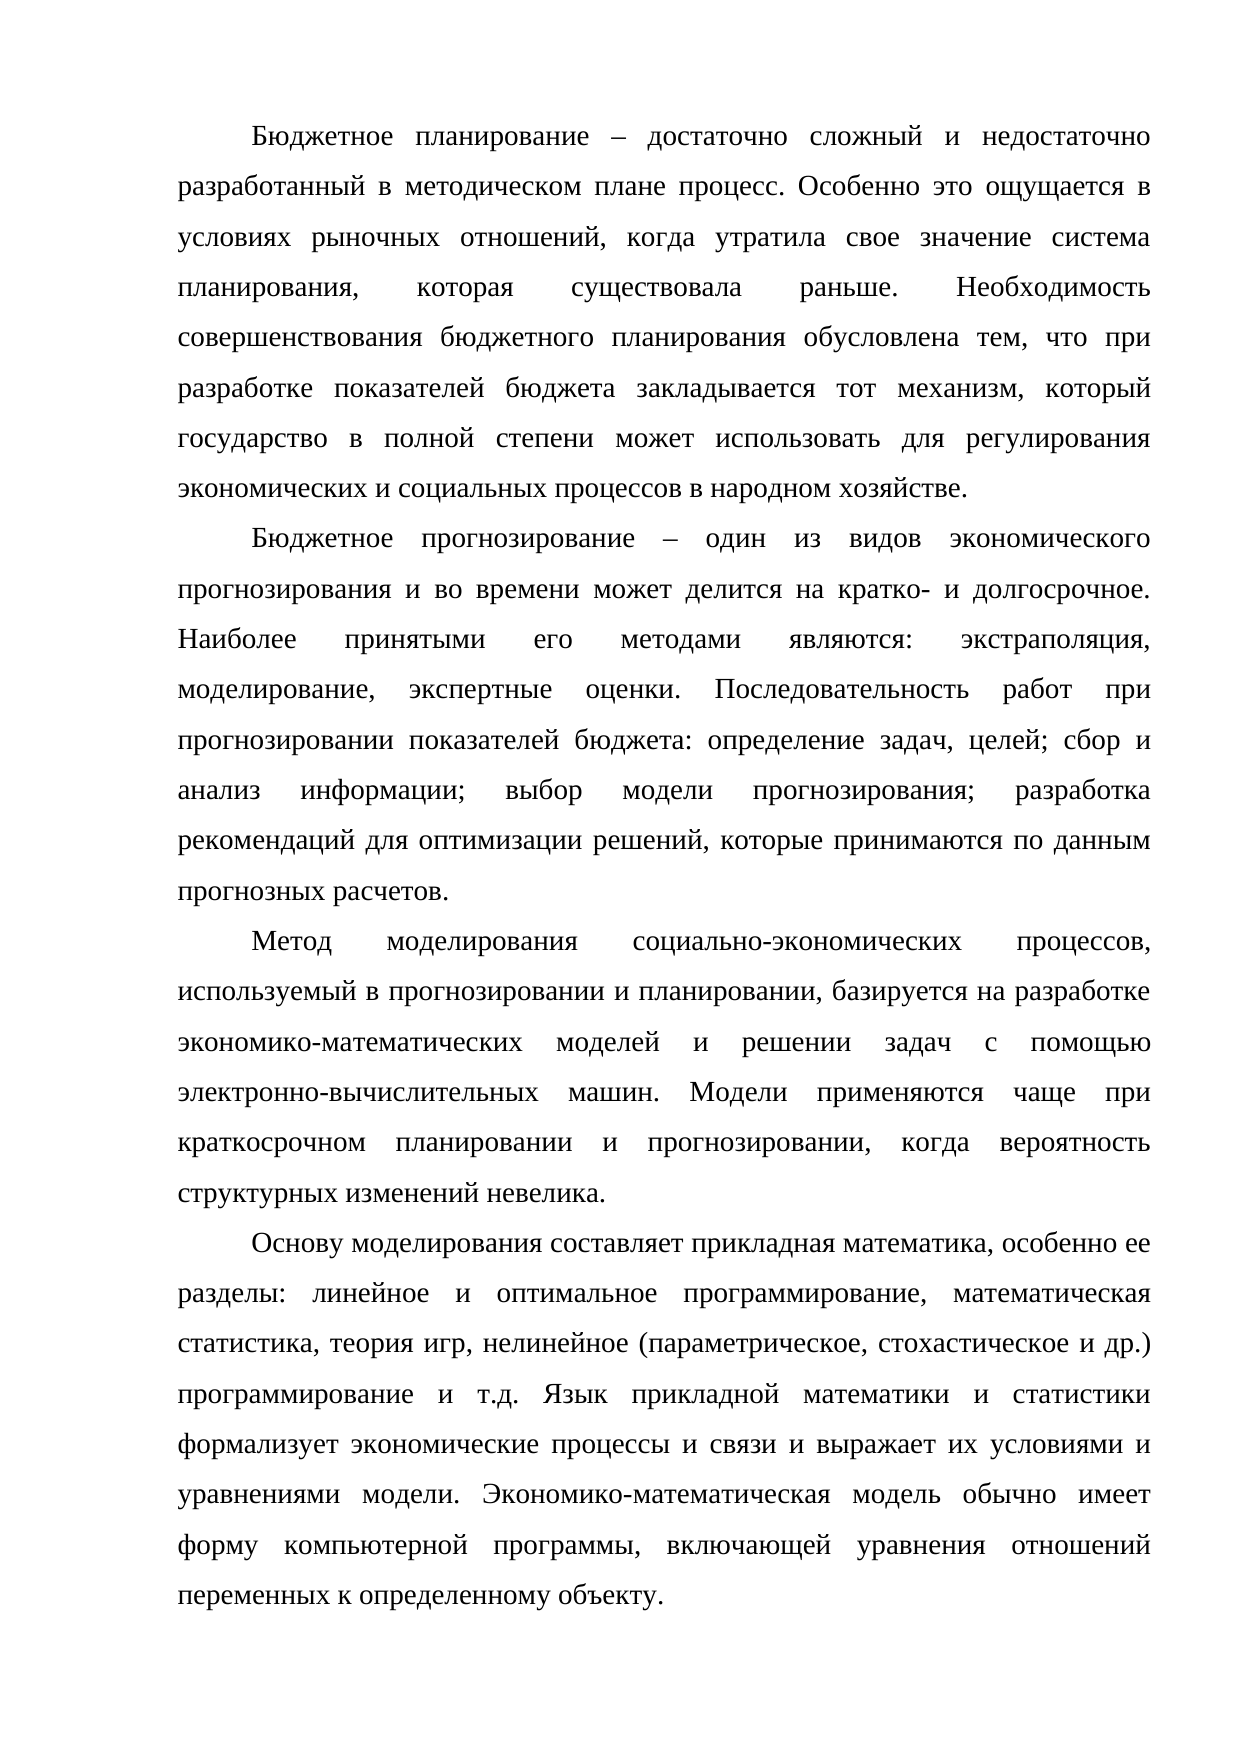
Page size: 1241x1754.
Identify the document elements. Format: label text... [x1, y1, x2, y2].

text Метод моделирования социально-экономических процессов, используемый в прогнозировании и планировании, базируется на разработке экономико-математических моделей и решении задач с помощью электронно-вычислительных машин. Модели применяются чаще при краткосрочном планировании и прогнозировании, когда вероятность структурных изменений невелика. [177, 923, 1152, 1208]
text Основу моделирования составляет прикладная математика, особенно ее разделы: линейное и оптимальное программирование, математическая статистика, теория игр, нелинейное (параметрическое, стохастическое и др.) программирование и т.д. Язык прикладной математики и статистики формализует экономические процессы и связи и выражает их условиями и уравнениями модели. Экономико-математическая модель обычно имеет форму компьютерной программы, включающей уравнения отношений переменных к определенному объекту. [177, 1225, 1152, 1611]
text Бюджетное прогнозирование – один из видов экономического прогнозирования и во времени может делится на кратко- и долгосрочное. Наиболее принятыми его методами являются: экстраполяция, моделирование, экспертные оценки. Последовательность работ при прогнозировании показателей бюджета: определение задач, целей; сбор и анализ информации; выбор модели прогнозирования; разработка рекомендаций для оптимизации решений, которые принимаются по данным прогнозных расчетов. [177, 521, 1152, 906]
text Бюджетное планирование – достаточно сложный и недостаточно разработанный в методическом плане процесс. Особенно это ощущается в условиях рыночных отношений, когда утратила свое значение система планирования, которая существовала раньше. Необходимость совершенствования бюджетного планирования обусловлена тем, что при разработке показателей бюджета закладывается тот механизм, который государство в полной степени может использовать для регулирования экономических и социальных процессов в народном хозяйстве. [177, 118, 1152, 504]
